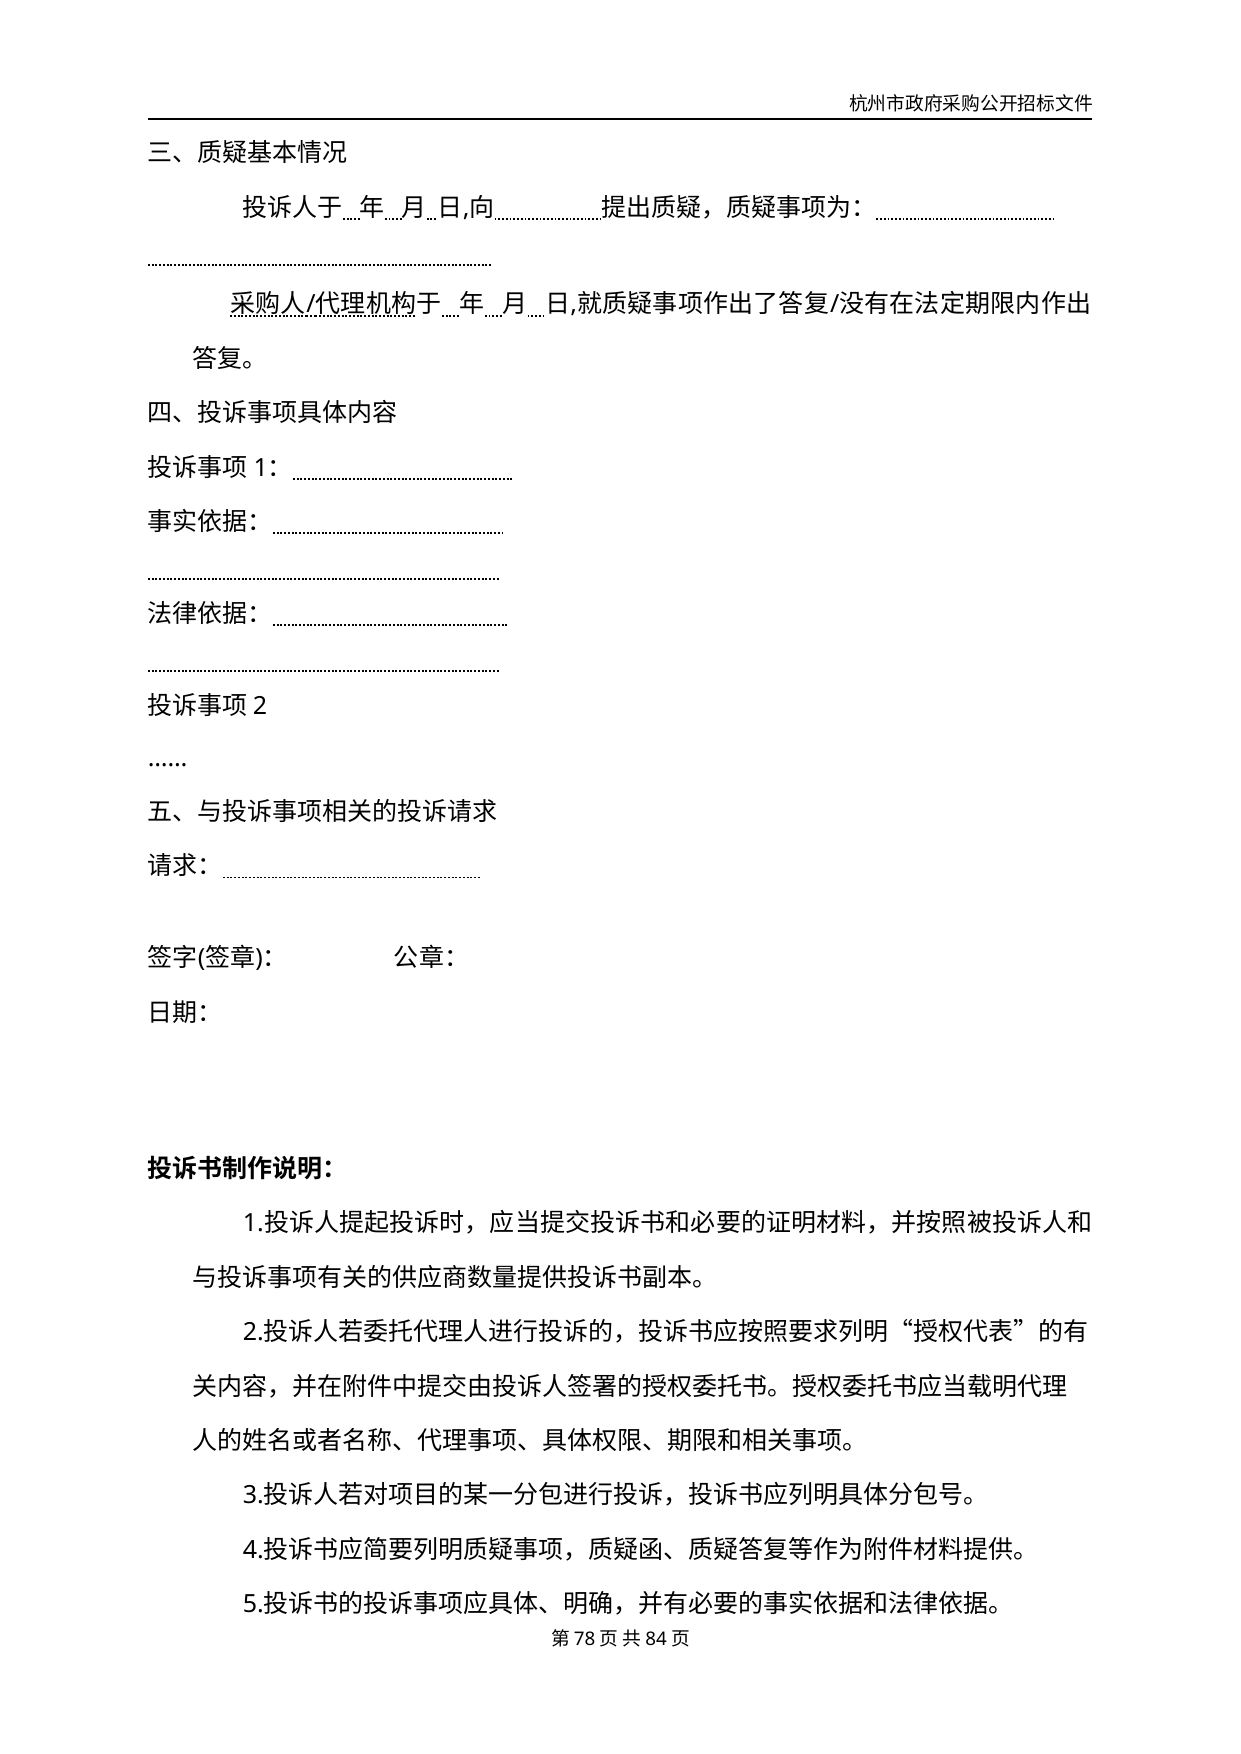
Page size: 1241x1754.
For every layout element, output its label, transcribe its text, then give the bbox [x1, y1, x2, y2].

text 请求： [148, 846, 1092, 882]
text 五、与投诉事项相关的投诉请求 [148, 791, 1092, 827]
text 2.投诉人若委托代理人进行投诉的，投诉书应按照要求列明“授权代表”的有关内容，并在附件中提交由投诉人签署的授权委托书。授权委托书应当载明代理人的姓名或者名称、代理事项、具体权限、期限和相关事项。 [193, 1312, 1092, 1457]
text 日期： [148, 992, 1092, 1028]
text 3.投诉人若对项目的某一分包进行投诉，投诉书应列明具体分包号。 [193, 1475, 1092, 1511]
text 法律依据： [148, 593, 1092, 630]
text 投诉书制作说明： [148, 1148, 1092, 1185]
text 4.投诉书应简要列明质疑事项，质疑函、质疑答复等作为附件材料提供。 [193, 1529, 1092, 1565]
text 事实依据： [148, 501, 1092, 538]
text 投诉事项2 [148, 686, 1092, 722]
text …… [148, 740, 1092, 774]
text 三、质疑基本情况 [148, 133, 1092, 169]
text 投诉事项 1： [148, 447, 1092, 483]
text 采购人/代理机构于 年 月 日,就质疑事项作出了答复/没有在法定期限内作出答复。 [193, 284, 1092, 374]
text 5.投诉书的投诉事项应具体、明确，并有必要的事实依据和法律依据。 [193, 1583, 1092, 1620]
text 签字(签章)： 公章： [148, 938, 1092, 974]
text 投诉人于 年 月 日,向 提出质疑，质疑事项为： [193, 187, 1092, 223]
text 四、投诉事项具体内容 [148, 393, 1092, 429]
text 1.投诉人提起投诉时，应当提交投诉书和必要的证明材料，并按照被投诉人和与投诉事项有关的供应商数量提供投诉书副本。 [193, 1203, 1092, 1293]
